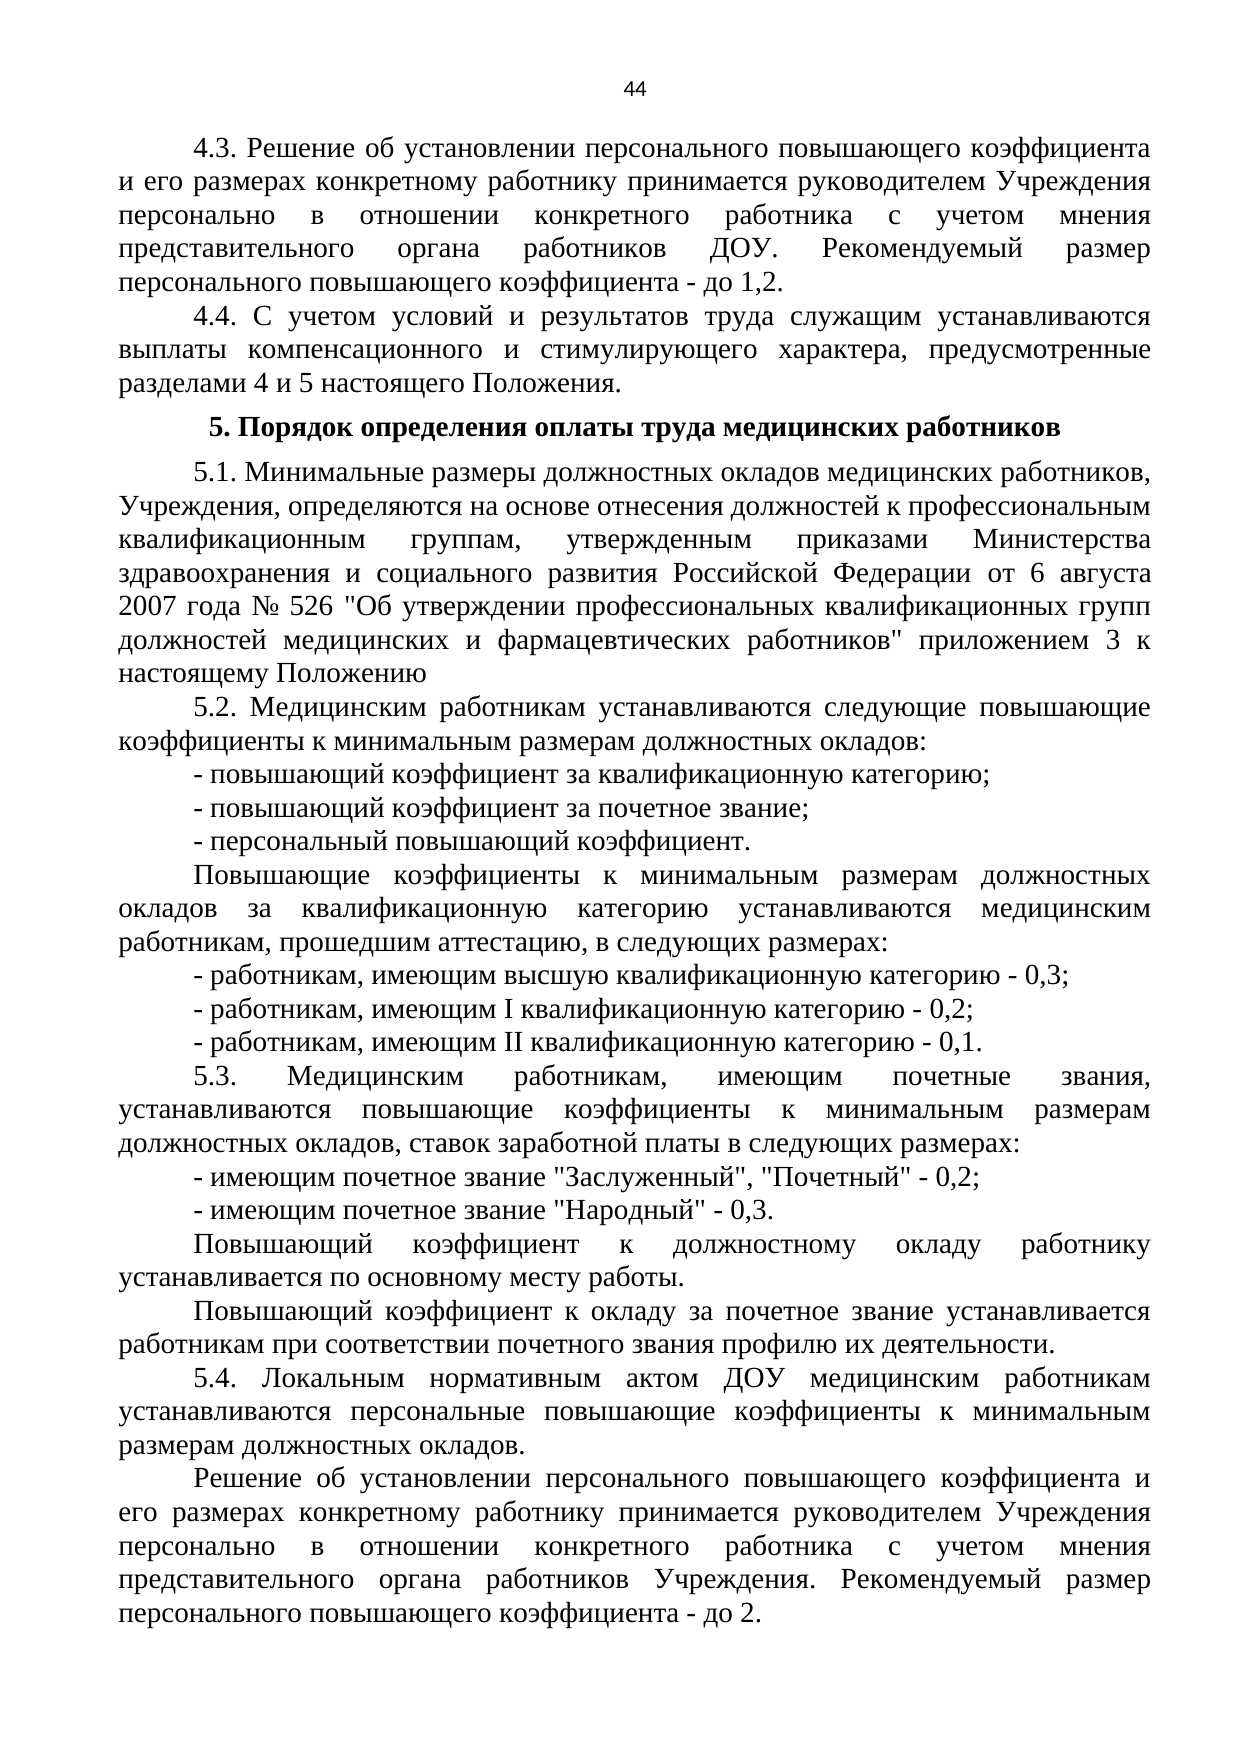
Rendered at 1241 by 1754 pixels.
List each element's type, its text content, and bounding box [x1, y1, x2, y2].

text - персональный повышающий коэффициент. [118, 823, 1152, 857]
text Повышающий коэффициент к должностному окладу работнику устанавливается по основному месту работы. [118, 1226, 1152, 1293]
text 5.4. Локальным нормативным актом ДОУ медицинским работникам устанавливаются персональные повышающие коэффициенты к минимальным размерам должностных окладов. [118, 1360, 1152, 1461]
text 5. Порядок определения оплаты труда медицинских работников [118, 409, 1152, 443]
text - имеющим почетное звание "Народный" - 0,3. [118, 1192, 1152, 1226]
text 5.3. Медицинским работникам, имеющим почетные звания, устанавливаются повышающие коэффициенты к минимальным размерам должностных окладов, ставок заработной платы в следующих размерах: [118, 1058, 1152, 1159]
text - работникам, имеющим высшую квалификационную категорию - 0,3; [118, 957, 1152, 991]
text 4.3. Решение об установлении персонального повышающего коэффициента и его размерах конкретному работнику принимается руководителем Учреждения персонально в отношении конкретного работника с учетом мнения представительного органа работников ДОУ. Рекомендуемый размер персонального повышающего коэффициента - до 1,2. [118, 130, 1152, 298]
text 5.2. Медицинским работникам устанавливаются следующие повышающие коэффициенты к минимальным размерам должностных окладов: [118, 689, 1152, 756]
text Повышающие коэффициенты к минимальным размерам должностных окладов за квалификационную категорию устанавливаются медицинским работникам, прошедшим аттестацию, в следующих размерах: [118, 857, 1152, 957]
text - работникам, имеющим II квалификационную категорию - 0,1. [118, 1024, 1152, 1058]
text Решение об установлении персонального повышающего коэффициента и его размерах конкретному работнику принимается руководителем Учреждения персонально в отношении конкретного работника с учетом мнения представительного органа работников Учреждения. Рекомендуемый размер персонального повышающего коэффициента - до 2. [118, 1461, 1152, 1628]
text Повышающий коэффициент к окладу за почетное звание устанавливается работникам при соответствии почетного звания профилю их деятельности. [118, 1293, 1152, 1360]
text 5.1. Минимальные размеры должностных окладов медицинских работников, Учреждения, определяются на основе отнесения должностей к профессиональным квалификационным группам, утвержденным приказами Министерства здравоохранения и социального развития Российской Федерации от 6 августа 2007 года № 526 "Об утверждении профессиональных квалификационных групп должностей медицинских и фармацевтических работников" приложением 3 к настоящему Положению [118, 454, 1152, 689]
text 4.4. С учетом условий и результатов труда служащим устанавливаются выплаты компенсационного и стимулирующего характера, предусмотренные разделами 4 и 5 настоящего Положения. [118, 298, 1152, 398]
text - повышающий коэффициент за почетное звание; [118, 790, 1152, 823]
text - повышающий коэффициент за квалификационную категорию; [118, 756, 1152, 790]
text - работникам, имеющим I квалификационную категорию - 0,2; [118, 991, 1152, 1024]
text - имеющим почетное звание "Заслуженный", "Почетный" - 0,2; [118, 1159, 1152, 1192]
